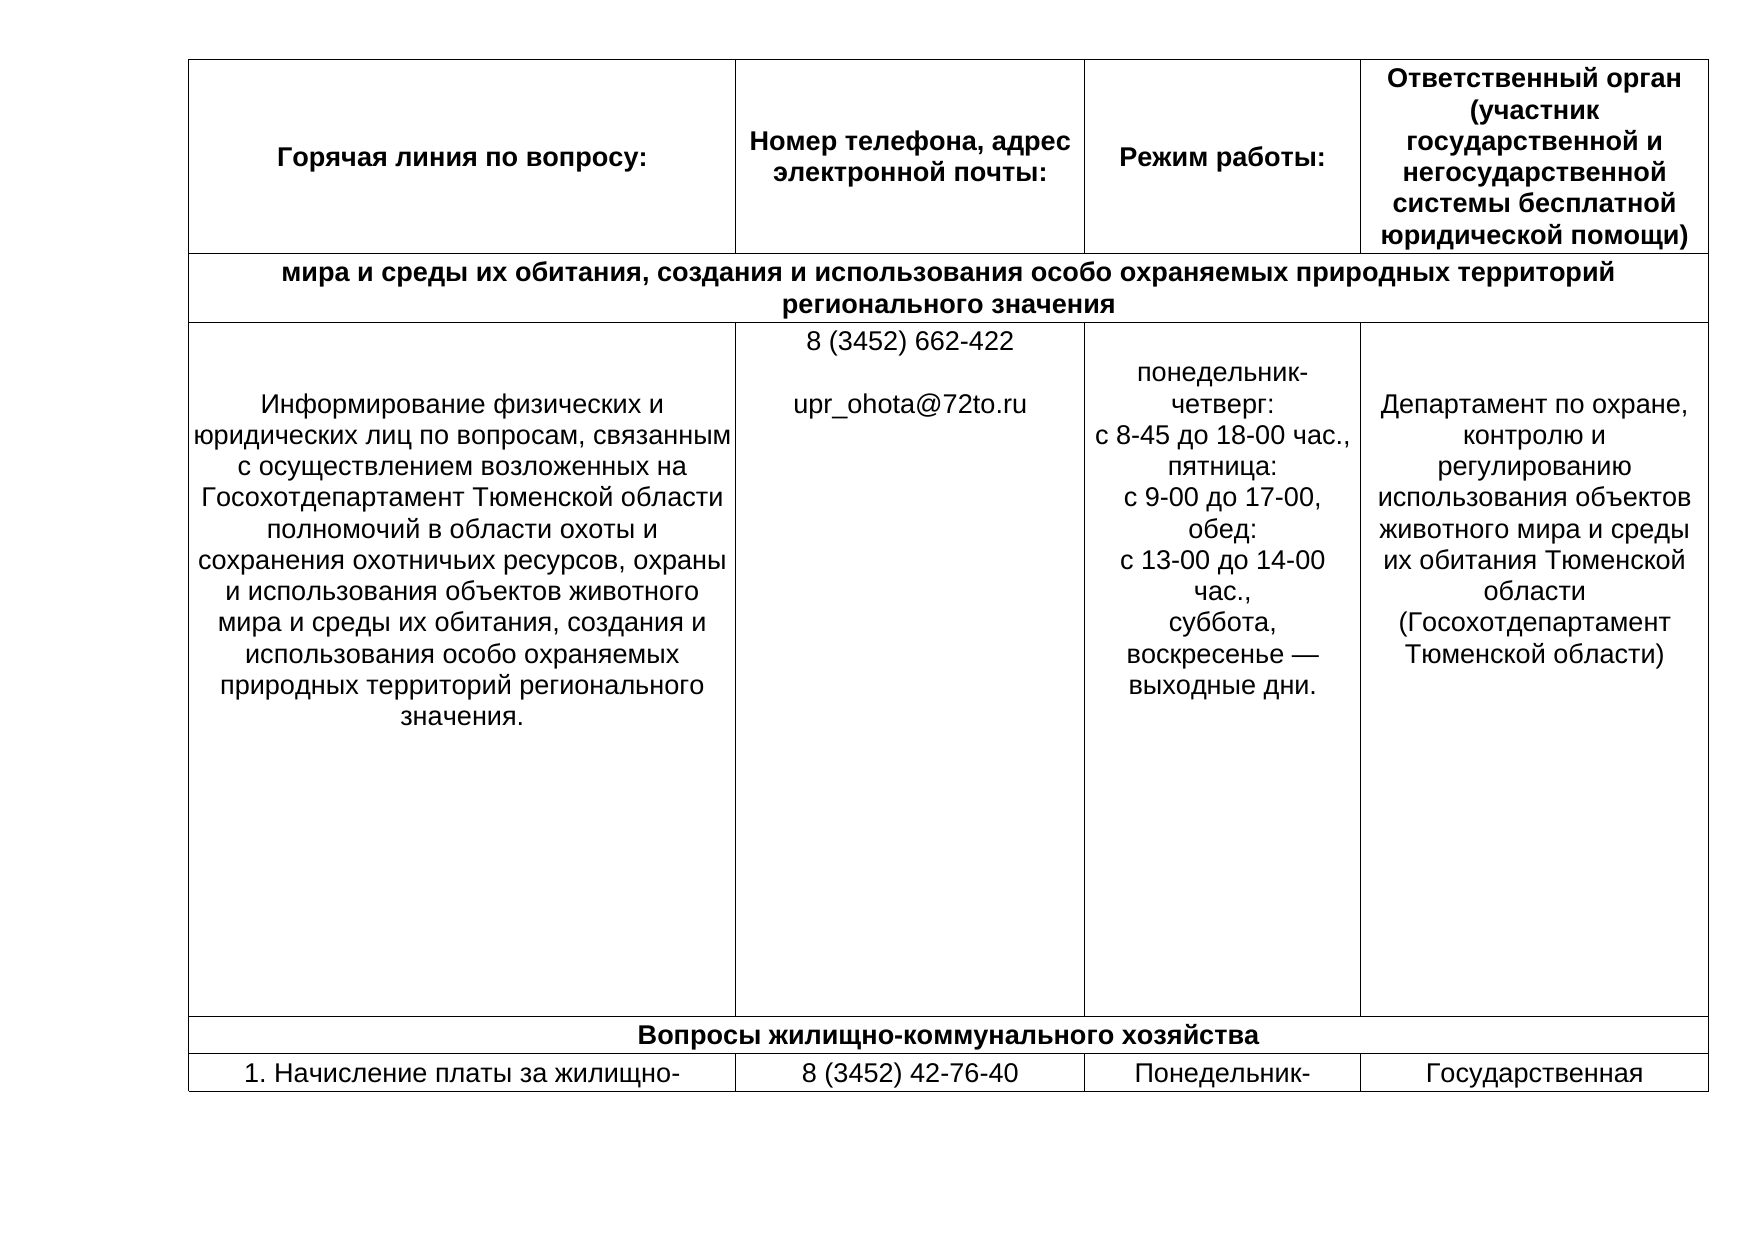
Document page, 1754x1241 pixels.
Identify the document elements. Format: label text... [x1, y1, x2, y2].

table_header Номер телефона, адрес электронной почты: [736, 60, 1084, 253]
table_header Горячая линия по вопросу: [189, 60, 735, 253]
table_cell понедельник-четверг: с 8-45 до 18-00 час., пятница: с 9-00 до 17-00, обед: с 13-00 до 14-00 час., суббота, воскресенье — выходные дни. [1085, 323, 1360, 1016]
table_cell Понедельник-четверг: с 8-45 до 18-00. Пятница: с 9-00 до 17-00. Обеденный перерыв: с 12-30 до 13-30. Выходной: суббота, воскресенье. [1085, 1054, 1360, 1091]
table_cell Информирование физических и юридических лиц по вопросам, связанным с осуществлением возложенных на Госохотдепартамент Тюменской области полномочий в области охоты и сохранения охотничьих ресурсов, охраны и использования объектов животного мира и среды их обитания, создания и использования особо охраняемых природных территорий регионального значения. [189, 323, 735, 1016]
table_header Ответственный орган (участник государственной и негосударственной системы бесплатной юридической помощи) [1361, 60, 1708, 253]
table_cell 8 (3452) 42-76-40 gji@72to.ru. [736, 1054, 1084, 1091]
table_header Режим работы: [1085, 60, 1360, 253]
table_cell 8 (3452) 662-422 upr_ohota@72to.ru [736, 323, 1084, 1016]
table_cell Вопросы жилищно-коммунального хозяйства [189, 1017, 1708, 1053]
table_cell Департамент по охране, контролю и регулированию использования объектов животного мира и среды их обитания Тюменской области (Госохотдепартамент Тюменской области) [1361, 323, 1708, 1016]
table_cell Государственная жилищная инспекция Тюменской области [1361, 1054, 1708, 1091]
